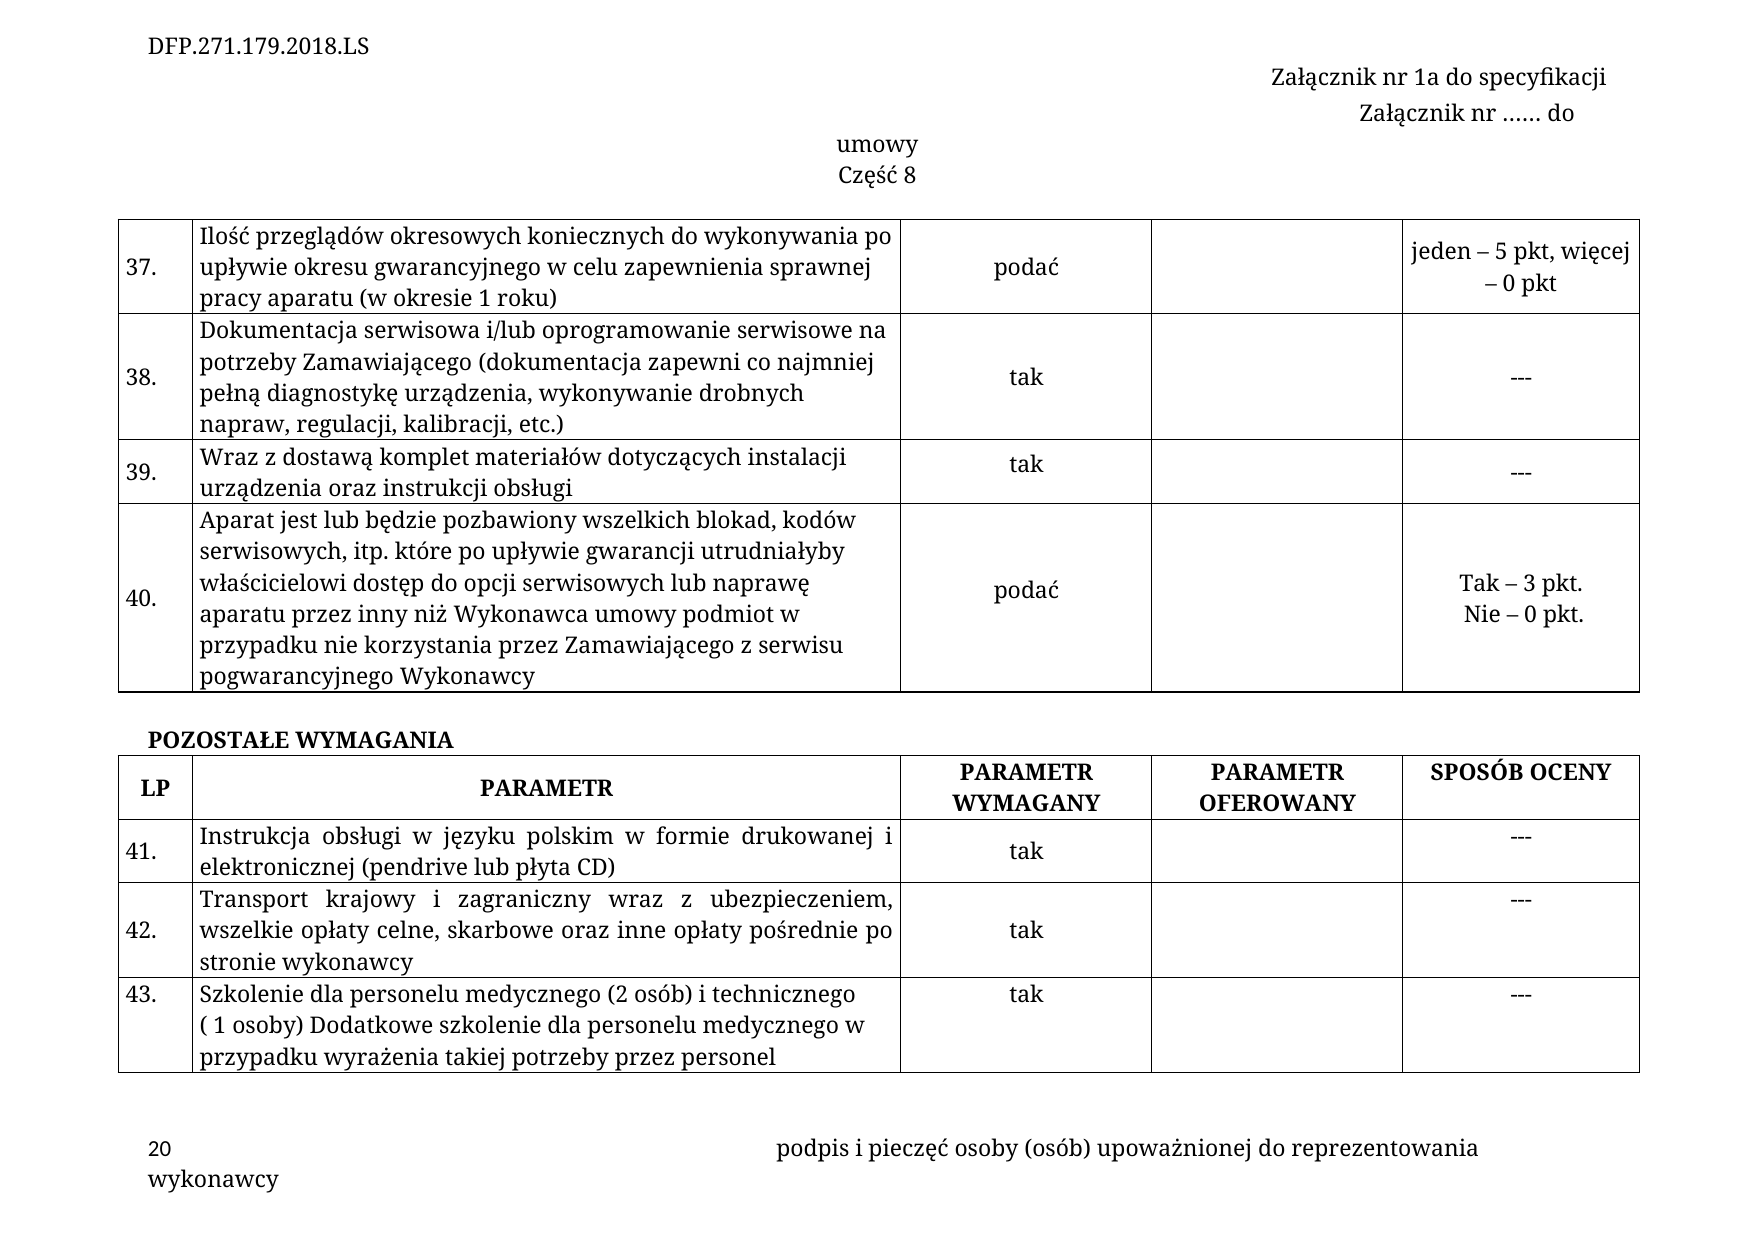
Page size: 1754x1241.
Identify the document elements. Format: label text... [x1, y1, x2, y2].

table_cell [119, 978, 192, 1072]
table_header PARAMETR WYMAGANY [901, 756, 1151, 818]
table_cell --- [1403, 883, 1639, 977]
table_cell Instrukcja obsługi w języku polskim w formie drukowanej i elektronicznej (pendrive lub płyta CD) [193, 820, 900, 882]
table_cell tak [901, 883, 1151, 977]
table_cell --- [1403, 314, 1639, 439]
table_header PARAMETR [193, 756, 900, 818]
text POZOSTAŁE WYMAGANIA [148, 724, 1606, 755]
table_cell podać [901, 220, 1151, 313]
table_cell tak [901, 314, 1151, 439]
table_cell [119, 820, 192, 882]
table_cell --- [1403, 440, 1639, 503]
table_cell Ilość przeglądów okresowych koniecznych do wykonywania po upływie okresu gwarancyjnego w celu zapewnienia sprawnej pracy aparatu (w okresie 1 roku) [193, 220, 900, 313]
table_cell [119, 440, 192, 503]
table_cell Tak – 3 pkt. Nie – 0 pkt. [1403, 504, 1639, 691]
table_header SPOSÓB OCENY [1403, 756, 1639, 818]
table_cell [1152, 820, 1402, 882]
table_cell Dokumentacja serwisowa i/lub oprogramowanie serwisowe na potrzeby Zamawiającego (dokumentacja zapewni co najmniej pełną diagnostykę urządzenia, wykonywanie drobnych napraw, regulacji, kalibracji, etc.) [193, 314, 900, 439]
table_cell jeden – 5 pkt, więcej – 0 pkt [1403, 220, 1639, 313]
table_cell [119, 314, 192, 439]
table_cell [193, 978, 900, 1072]
table_cell [1152, 440, 1402, 503]
table_cell Aparat jest lub będzie pozbawiony wszelkich blokad, kodów serwisowych, itp. które po upływie gwarancji utrudniałyby właścicielowi dostęp do opcji serwisowych lub naprawę aparatu przez inny niż Wykonawca umowy podmiot w przypadku nie korzystania przez Zamawiającego z serwisu pogwarancyjnego Wykonawcy [193, 504, 900, 691]
table_header LP [119, 756, 192, 818]
table_cell [119, 504, 192, 691]
table_cell [1152, 220, 1402, 313]
table_cell --- [1403, 820, 1639, 882]
table_cell --- [1403, 978, 1639, 1072]
table_cell podać [901, 504, 1151, 691]
table_cell [119, 883, 192, 977]
table_cell tak [901, 978, 1151, 1072]
table_cell [119, 220, 192, 313]
table_cell [1152, 978, 1402, 1072]
table_cell tak [901, 820, 1151, 882]
table_cell tak [901, 440, 1151, 503]
table_cell Transport krajowy i zagraniczny wraz z ubezpieczeniem, wszelkie opłaty celne, skarbowe oraz inne opłaty pośrednie po stronie wykonawcy [193, 883, 900, 977]
table_cell [1152, 883, 1402, 977]
table_cell [1152, 314, 1402, 439]
table_cell [1152, 504, 1402, 691]
table_header PARAMETR OFEROWANY [1152, 756, 1402, 818]
table_cell Wraz z dostawą komplet materiałów dotyczących instalacji urządzenia oraz instrukcji obsługi [193, 440, 900, 503]
